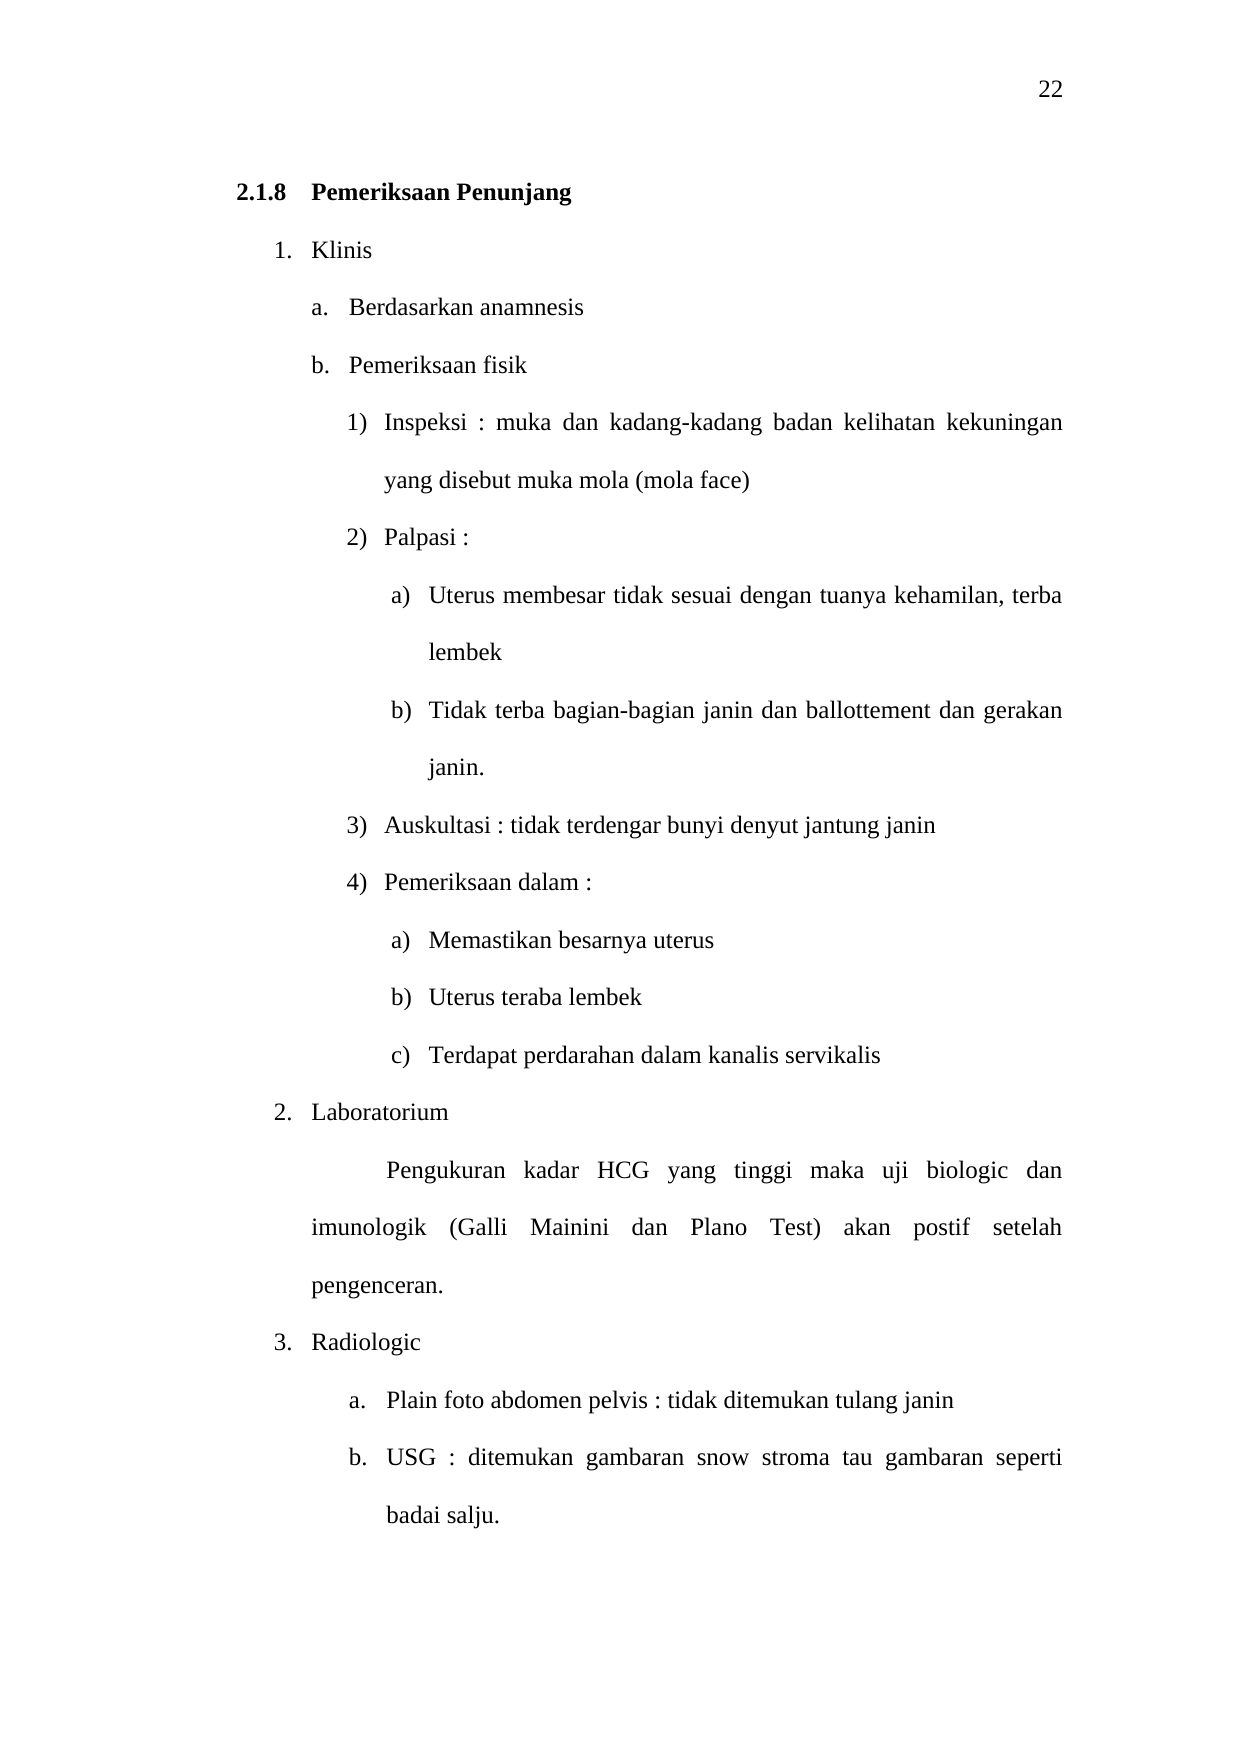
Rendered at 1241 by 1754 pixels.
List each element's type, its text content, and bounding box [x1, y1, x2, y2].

list Uterus membesar tidak sesuai dengan tuanya kehamilan, terba lembek [391, 580, 1063, 666]
list Uterus teraba lembek [391, 982, 1063, 1011]
list Terdapat perdarahan dalam kanalis servikalis [391, 1040, 1063, 1068]
list Plain foto abdomen pelvis : tidak ditemukan tulang janin [349, 1385, 1063, 1413]
list Laboratorium [274, 1097, 1063, 1126]
list Palpasi : [346, 522, 1063, 551]
list Pemeriksaan fisik [311, 350, 1063, 378]
list Pemeriksaan dalam : [346, 867, 1063, 896]
list USG : ditemukan gambaran snow stroma tau gambaran seperti badai salju. [349, 1442, 1063, 1528]
list Klinis [274, 235, 1063, 263]
list Berdasarkan anamnesis [311, 292, 1063, 321]
list Tidak terba bagian-bagian janin dan ballottement dan gerakan janin. [391, 695, 1063, 781]
list Radiologic [274, 1327, 1063, 1356]
list Inspeksi : muka dan kadang-kadang badan kelihatan kekuningan yang disebut muka mola (mola face) [346, 407, 1063, 493]
list Pemeriksaan Penunjang [236, 177, 1063, 206]
list Auskultasi : tidak terdengar bunyi denyut jantung janin [346, 810, 1063, 838]
list Pengukuran kadar HCG yang tinggi maka uji biologic dan imunologik (Galli Mainini dan Plano Test) akan postif setelah pengenceran. [311, 1155, 1063, 1298]
list Memastikan besarnya uterus [391, 925, 1063, 953]
